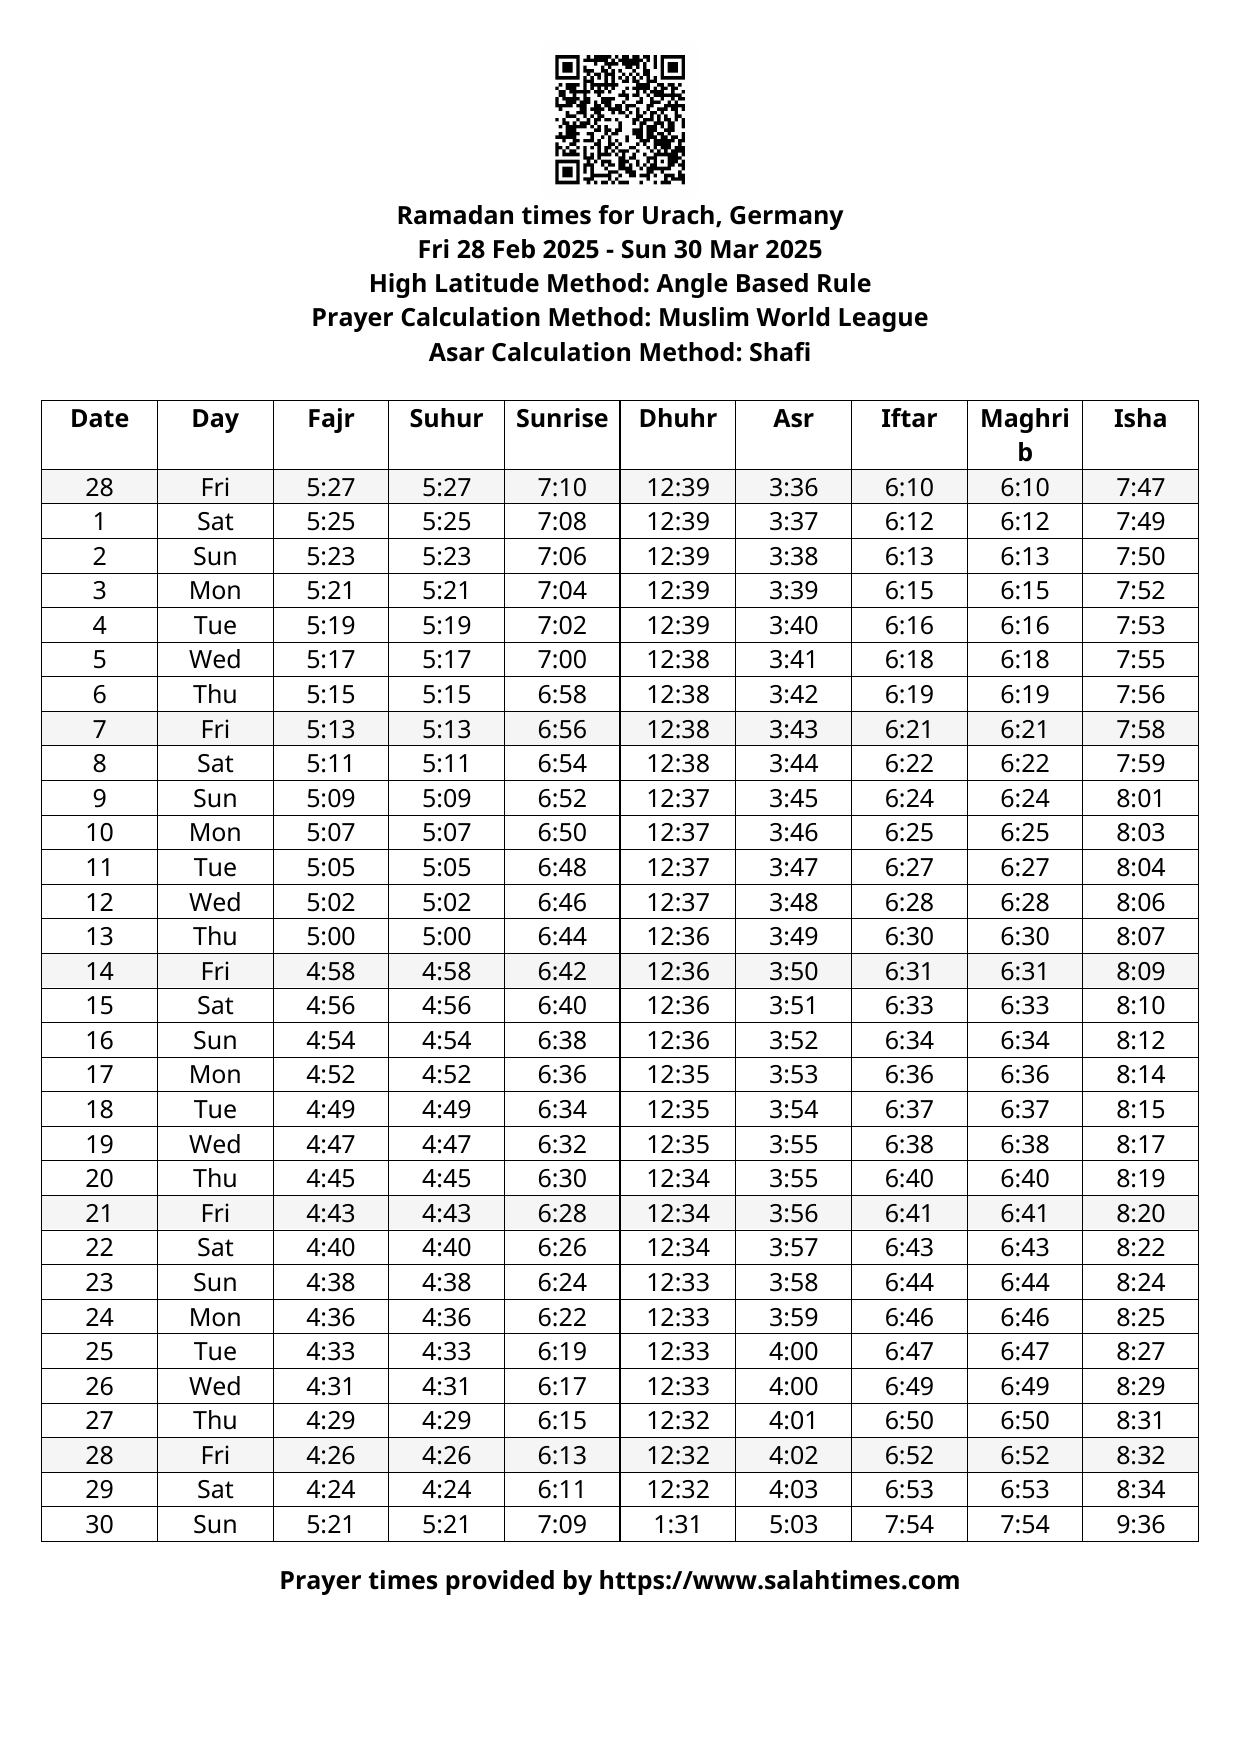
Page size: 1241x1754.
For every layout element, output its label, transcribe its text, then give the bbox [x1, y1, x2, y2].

table_cell 3:55 [736, 1127, 851, 1160]
table_cell 6:42 [505, 954, 619, 987]
table_cell 2 [42, 539, 157, 572]
table_cell 18 [42, 1092, 157, 1126]
table_cell 12:39 [621, 470, 735, 503]
table_cell 12:35 [621, 1092, 735, 1126]
table_cell 6:50 [852, 1404, 967, 1437]
table_cell Sun [158, 1265, 273, 1299]
table_cell 6:34 [852, 1023, 967, 1057]
table_cell 12:38 [621, 643, 735, 676]
table_cell 12:33 [621, 1265, 735, 1299]
table_cell 4:56 [274, 989, 388, 1022]
table_cell 7:00 [505, 643, 619, 676]
table_cell 6:47 [852, 1334, 967, 1368]
table_cell 6:38 [505, 1023, 619, 1057]
table_cell 3:53 [736, 1058, 851, 1091]
table_cell 28 [42, 470, 157, 503]
table_cell 5:11 [389, 746, 504, 780]
table_cell 11 [42, 850, 157, 884]
table_cell 7:04 [505, 574, 619, 607]
table_cell 9 [42, 781, 157, 814]
table_cell 3:45 [736, 781, 851, 814]
table_cell 5:15 [274, 677, 388, 711]
table_header Day [158, 401, 273, 469]
table_cell 12:38 [621, 677, 735, 711]
table_cell 4:02 [736, 1438, 851, 1472]
table_cell 5:07 [274, 816, 388, 849]
table_cell 8:17 [1083, 1127, 1198, 1160]
table_cell 5:00 [274, 919, 388, 953]
table_cell 6 [42, 677, 157, 711]
table_cell 6:54 [505, 746, 619, 780]
table_cell 6:38 [852, 1127, 967, 1160]
table_cell 8:06 [1083, 885, 1198, 918]
table_cell 7:49 [1083, 504, 1198, 538]
table_cell Thu [158, 1161, 273, 1195]
table_cell 25 [42, 1334, 157, 1368]
table_cell 7:56 [1083, 677, 1198, 711]
text Ramadan times for Urach, Germany [42, 198, 1198, 232]
table_cell Tue [158, 1334, 273, 1368]
table_cell Sat [158, 1473, 273, 1506]
table_cell 6:27 [852, 850, 967, 884]
table_cell 8:07 [1083, 919, 1198, 953]
table_cell 4:49 [274, 1092, 388, 1126]
table_cell 4:56 [389, 989, 504, 1022]
table_cell 6:24 [505, 1265, 619, 1299]
table_cell 12:38 [621, 712, 735, 745]
table_cell 4:01 [736, 1404, 851, 1437]
table_cell 12:38 [621, 746, 735, 780]
table_cell 3:48 [736, 885, 851, 918]
table_cell 3:42 [736, 677, 851, 711]
table_cell 10 [42, 816, 157, 849]
table_cell 12:32 [621, 1404, 735, 1437]
table_cell 8:25 [1083, 1300, 1198, 1333]
table_cell 8:24 [1083, 1265, 1198, 1299]
table_cell 17 [42, 1058, 157, 1091]
table_cell 5:25 [389, 504, 504, 538]
table_cell 3:37 [736, 504, 851, 538]
table_header Fajr [274, 401, 388, 469]
table_cell 8:03 [1083, 816, 1198, 849]
table_cell 6:41 [852, 1196, 967, 1229]
table_cell 4:33 [274, 1334, 388, 1368]
table_cell 6:53 [852, 1473, 967, 1506]
table_cell 5:23 [389, 539, 504, 572]
table_cell 3:50 [736, 954, 851, 987]
table_cell 4:26 [389, 1438, 504, 1472]
table_cell 6:33 [852, 989, 967, 1022]
table_cell 7:02 [505, 608, 619, 642]
table_cell 4:03 [736, 1473, 851, 1506]
table_cell 6:46 [852, 1300, 967, 1333]
table_cell 4:31 [274, 1369, 388, 1402]
table_cell 3:44 [736, 746, 851, 780]
table_cell 8:29 [1083, 1369, 1198, 1402]
table_cell 8:01 [1083, 781, 1198, 814]
text Prayer Calculation Method: Muslim World League [42, 300, 1198, 334]
table_cell 4:40 [274, 1231, 388, 1264]
table_cell 6:49 [968, 1369, 1082, 1402]
table_cell 5:21 [389, 1507, 504, 1541]
table_cell Sat [158, 989, 273, 1022]
table_cell 7:47 [1083, 470, 1198, 503]
table_cell 5:13 [389, 712, 504, 745]
table_cell 6:28 [968, 885, 1082, 918]
table_cell 13 [42, 919, 157, 953]
table_cell 12:34 [621, 1196, 735, 1229]
table_cell 8 [42, 746, 157, 780]
table_cell Fri [158, 712, 273, 745]
table_cell 12:39 [621, 608, 735, 642]
text Asar Calculation Method: Shafi [42, 334, 1198, 368]
picture [542, 41, 699, 198]
table_cell 12:36 [621, 919, 735, 953]
table_cell 5:03 [736, 1507, 851, 1541]
table_cell Sun [158, 539, 273, 572]
table_cell 12:36 [621, 989, 735, 1022]
table_cell Fri [158, 954, 273, 987]
table_cell 4:31 [389, 1369, 504, 1402]
table_header Date [42, 401, 157, 469]
table_cell Sun [158, 781, 273, 814]
table_cell 5:05 [389, 850, 504, 884]
table_cell 6:43 [852, 1231, 967, 1264]
table_cell 12:32 [621, 1438, 735, 1472]
table_cell 4:45 [389, 1161, 504, 1195]
table_cell 5:27 [274, 470, 388, 503]
table_cell 4:58 [274, 954, 388, 987]
table_cell 4:52 [274, 1058, 388, 1091]
table_cell Wed [158, 1369, 273, 1402]
table_cell Thu [158, 919, 273, 953]
table_cell 6:22 [968, 746, 1082, 780]
table_cell Thu [158, 677, 273, 711]
table_cell 7:09 [505, 1507, 619, 1541]
table_cell 4 [42, 608, 157, 642]
table_cell 7:54 [852, 1507, 967, 1541]
table_cell Fri [158, 1196, 273, 1229]
table_cell 5:09 [274, 781, 388, 814]
table_cell 12:37 [621, 885, 735, 918]
table_cell 5:27 [389, 470, 504, 503]
table_cell 6:40 [968, 1161, 1082, 1195]
table_cell 4:52 [389, 1058, 504, 1091]
table_header Isha [1083, 401, 1198, 469]
table_cell 6:36 [505, 1058, 619, 1091]
table_cell 6:13 [852, 539, 967, 572]
table_cell 14 [42, 954, 157, 987]
table_cell 8:19 [1083, 1161, 1198, 1195]
table_cell 4:54 [389, 1023, 504, 1057]
table_cell Thu [158, 1404, 273, 1437]
table_cell 3:52 [736, 1023, 851, 1057]
table_cell Wed [158, 1127, 273, 1160]
table_cell 6:40 [852, 1161, 967, 1195]
table_cell 12:35 [621, 1058, 735, 1091]
table_cell 6:24 [968, 781, 1082, 814]
table_cell 7:54 [968, 1507, 1082, 1541]
table_cell 8:22 [1083, 1231, 1198, 1264]
table_header Dhuhr [621, 401, 735, 469]
table_cell 6:52 [852, 1438, 967, 1472]
table_cell 7:06 [505, 539, 619, 572]
table_cell Sun [158, 1023, 273, 1057]
table_cell 19 [42, 1127, 157, 1160]
table_cell 5:21 [274, 574, 388, 607]
table_cell 6:28 [505, 1196, 619, 1229]
table_cell 20 [42, 1161, 157, 1195]
table_cell 5:02 [274, 885, 388, 918]
table_cell 6:53 [968, 1473, 1082, 1506]
table_cell 15 [42, 989, 157, 1022]
table_cell 7:10 [505, 470, 619, 503]
table_cell 6:49 [852, 1369, 967, 1402]
table_cell 7 [42, 712, 157, 745]
table_cell 6:37 [852, 1092, 967, 1126]
table_cell 12:34 [621, 1161, 735, 1195]
table_cell 6:26 [505, 1231, 619, 1264]
table_cell 6:19 [852, 677, 967, 711]
table_cell 6:28 [852, 885, 967, 918]
table_cell 5:05 [274, 850, 388, 884]
table_cell 5:09 [389, 781, 504, 814]
table_cell 8:20 [1083, 1196, 1198, 1229]
table_cell Wed [158, 643, 273, 676]
table_cell 5:23 [274, 539, 388, 572]
table_cell 4:38 [274, 1265, 388, 1299]
table_cell 5:11 [274, 746, 388, 780]
table_cell 6:15 [968, 574, 1082, 607]
table_cell 27 [42, 1404, 157, 1437]
table_cell 21 [42, 1196, 157, 1229]
table_cell 12:33 [621, 1300, 735, 1333]
table_cell 6:12 [852, 504, 967, 538]
table_cell 6:31 [852, 954, 967, 987]
table_cell 4:29 [274, 1404, 388, 1437]
text High Latitude Method: Angle Based Rule [42, 266, 1198, 300]
table_cell 8:10 [1083, 989, 1198, 1022]
table_cell 6:52 [505, 781, 619, 814]
table_cell Sat [158, 504, 273, 538]
table_cell Tue [158, 1092, 273, 1126]
table_cell 5 [42, 643, 157, 676]
table_cell 7:50 [1083, 539, 1198, 572]
table_cell 6:22 [852, 746, 967, 780]
table_cell 22 [42, 1231, 157, 1264]
table_cell 8:09 [1083, 954, 1198, 987]
table_cell 6:10 [968, 470, 1082, 503]
table_cell 3:40 [736, 608, 851, 642]
table_cell 12:37 [621, 816, 735, 849]
table_cell 6:58 [505, 677, 619, 711]
table_cell 4:43 [274, 1196, 388, 1229]
table_cell 6:32 [505, 1127, 619, 1160]
table_cell 3:57 [736, 1231, 851, 1264]
table_header Iftar [852, 401, 967, 469]
table_cell 4:26 [274, 1438, 388, 1472]
table_cell 12:32 [621, 1473, 735, 1506]
table_cell 6:50 [968, 1404, 1082, 1437]
table_cell 1:31 [621, 1507, 735, 1541]
table_cell Sun [158, 1507, 273, 1541]
table_cell 5:15 [389, 677, 504, 711]
table_cell 5:21 [389, 574, 504, 607]
table_cell 5:07 [389, 816, 504, 849]
table_cell 12:39 [621, 539, 735, 572]
table_cell 4:36 [274, 1300, 388, 1333]
table_cell 8:31 [1083, 1404, 1198, 1437]
table_cell 6:13 [505, 1438, 619, 1472]
table_cell 4:29 [389, 1404, 504, 1437]
table_cell 6:33 [968, 989, 1082, 1022]
table_cell Fri [158, 470, 273, 503]
table_cell 6:34 [505, 1092, 619, 1126]
table_cell 6:18 [852, 643, 967, 676]
table_cell 5:21 [274, 1507, 388, 1541]
table_cell 6:25 [852, 816, 967, 849]
table_cell 8:34 [1083, 1473, 1198, 1506]
table_cell 5:00 [389, 919, 504, 953]
table_cell 6:21 [852, 712, 967, 745]
table_header Maghrib [968, 401, 1082, 469]
table_cell 6:34 [968, 1023, 1082, 1057]
table_cell 9:36 [1083, 1507, 1198, 1541]
table_cell 6:22 [505, 1300, 619, 1333]
table_cell 1 [42, 504, 157, 538]
table_header Suhur [389, 401, 504, 469]
table_cell 29 [42, 1473, 157, 1506]
table_cell 6:56 [505, 712, 619, 745]
table_cell 6:21 [968, 712, 1082, 745]
table_cell Mon [158, 574, 273, 607]
table_cell 3:46 [736, 816, 851, 849]
table_cell 6:12 [968, 504, 1082, 538]
table_cell 5:19 [389, 608, 504, 642]
table_cell 8:32 [1083, 1438, 1198, 1472]
table_header Asr [736, 401, 851, 469]
table_cell 5:25 [274, 504, 388, 538]
table_cell Tue [158, 608, 273, 642]
table_cell 6:31 [968, 954, 1082, 987]
table_cell 6:13 [968, 539, 1082, 572]
table_cell 4:24 [389, 1473, 504, 1506]
table_cell 4:38 [389, 1265, 504, 1299]
table_cell 12:34 [621, 1231, 735, 1264]
table_cell 12:35 [621, 1127, 735, 1160]
table_cell 12:36 [621, 954, 735, 987]
table_cell 12:39 [621, 504, 735, 538]
table_cell 6:48 [505, 850, 619, 884]
table_cell 8:15 [1083, 1092, 1198, 1126]
table_cell 6:15 [852, 574, 967, 607]
table_cell 6:41 [968, 1196, 1082, 1229]
table_cell 6:38 [968, 1127, 1082, 1160]
table_cell Sat [158, 1231, 273, 1264]
table_cell 3:38 [736, 539, 851, 572]
table_cell 6:19 [968, 677, 1082, 711]
table_cell 3:54 [736, 1092, 851, 1126]
table_cell 6:47 [968, 1334, 1082, 1368]
table_cell 3:56 [736, 1196, 851, 1229]
table_cell 6:40 [505, 989, 619, 1022]
table_cell 6:43 [968, 1231, 1082, 1264]
table_cell 3:55 [736, 1161, 851, 1195]
table_cell 7:55 [1083, 643, 1198, 676]
table_cell 4:33 [389, 1334, 504, 1368]
table_cell 6:46 [505, 885, 619, 918]
table_cell 12 [42, 885, 157, 918]
text Fri 28 Feb 2025 - Sun 30 Mar 2025 [42, 232, 1198, 266]
table_cell 23 [42, 1265, 157, 1299]
table_cell 6:15 [505, 1404, 619, 1437]
table_cell 6:18 [968, 643, 1082, 676]
table_cell 4:24 [274, 1473, 388, 1506]
table_cell Fri [158, 1438, 273, 1472]
table_cell 3:51 [736, 989, 851, 1022]
table_cell 7:08 [505, 504, 619, 538]
table_cell 24 [42, 1300, 157, 1333]
table_cell 7:52 [1083, 574, 1198, 607]
table_cell 5:17 [389, 643, 504, 676]
table_cell 6:19 [505, 1334, 619, 1368]
table_cell 4:00 [736, 1369, 851, 1402]
table_cell 6:30 [968, 919, 1082, 953]
table_cell 5:13 [274, 712, 388, 745]
table_cell 6:25 [968, 816, 1082, 849]
table_cell 4:47 [274, 1127, 388, 1160]
table_cell 12:33 [621, 1369, 735, 1402]
table_cell 6:50 [505, 816, 619, 849]
table_cell 12:33 [621, 1334, 735, 1368]
table_cell 6:37 [968, 1092, 1082, 1126]
table_cell 4:58 [389, 954, 504, 987]
table_cell 6:30 [505, 1161, 619, 1195]
table_cell Wed [158, 885, 273, 918]
table_cell 4:40 [389, 1231, 504, 1264]
table_cell 4:43 [389, 1196, 504, 1229]
table_cell 3:47 [736, 850, 851, 884]
table_cell 6:27 [968, 850, 1082, 884]
table_cell Tue [158, 850, 273, 884]
table_cell 4:00 [736, 1334, 851, 1368]
table_cell 5:02 [389, 885, 504, 918]
table_cell 6:44 [505, 919, 619, 953]
table_cell Mon [158, 1058, 273, 1091]
table_cell 6:36 [968, 1058, 1082, 1091]
table_cell 3:43 [736, 712, 851, 745]
table_cell 3:59 [736, 1300, 851, 1333]
table_cell 3 [42, 574, 157, 607]
table_cell 7:58 [1083, 712, 1198, 745]
table_cell 3:58 [736, 1265, 851, 1299]
table_cell 6:52 [968, 1438, 1082, 1472]
table_header Sunrise [505, 401, 619, 469]
table_cell 6:36 [852, 1058, 967, 1091]
table_cell Sat [158, 746, 273, 780]
table_cell 28 [42, 1438, 157, 1472]
table_cell 12:37 [621, 850, 735, 884]
table_cell 6:16 [968, 608, 1082, 642]
table_cell 30 [42, 1507, 157, 1541]
table_cell 26 [42, 1369, 157, 1402]
table_cell 4:47 [389, 1127, 504, 1160]
table_cell 4:45 [274, 1161, 388, 1195]
table_cell 6:24 [852, 781, 967, 814]
table_cell 6:46 [968, 1300, 1082, 1333]
table_cell 8:12 [1083, 1023, 1198, 1057]
table_cell 5:19 [274, 608, 388, 642]
table_cell 7:53 [1083, 608, 1198, 642]
table_cell 12:36 [621, 1023, 735, 1057]
table_cell 12:39 [621, 574, 735, 607]
table_cell 3:39 [736, 574, 851, 607]
table_cell 3:41 [736, 643, 851, 676]
table_cell Mon [158, 1300, 273, 1333]
table_cell 6:10 [852, 470, 967, 503]
table_cell 6:44 [852, 1265, 967, 1299]
table_cell 8:04 [1083, 850, 1198, 884]
table_cell 5:17 [274, 643, 388, 676]
table_cell 12:37 [621, 781, 735, 814]
table_cell 4:54 [274, 1023, 388, 1057]
table_cell 6:30 [852, 919, 967, 953]
table_cell 7:59 [1083, 746, 1198, 780]
table_cell 8:27 [1083, 1334, 1198, 1368]
table_cell 8:14 [1083, 1058, 1198, 1091]
table_cell 6:16 [852, 608, 967, 642]
table_cell 4:36 [389, 1300, 504, 1333]
table_cell 6:44 [968, 1265, 1082, 1299]
table_cell 3:36 [736, 470, 851, 503]
table_cell 16 [42, 1023, 157, 1057]
table_cell 6:17 [505, 1369, 619, 1402]
table_cell 6:11 [505, 1473, 619, 1506]
table_cell 3:49 [736, 919, 851, 953]
table_cell Mon [158, 816, 273, 849]
table_cell 4:49 [389, 1092, 504, 1126]
text Prayer times provided by https://www.salahtimes.com [42, 1563, 1198, 1597]
